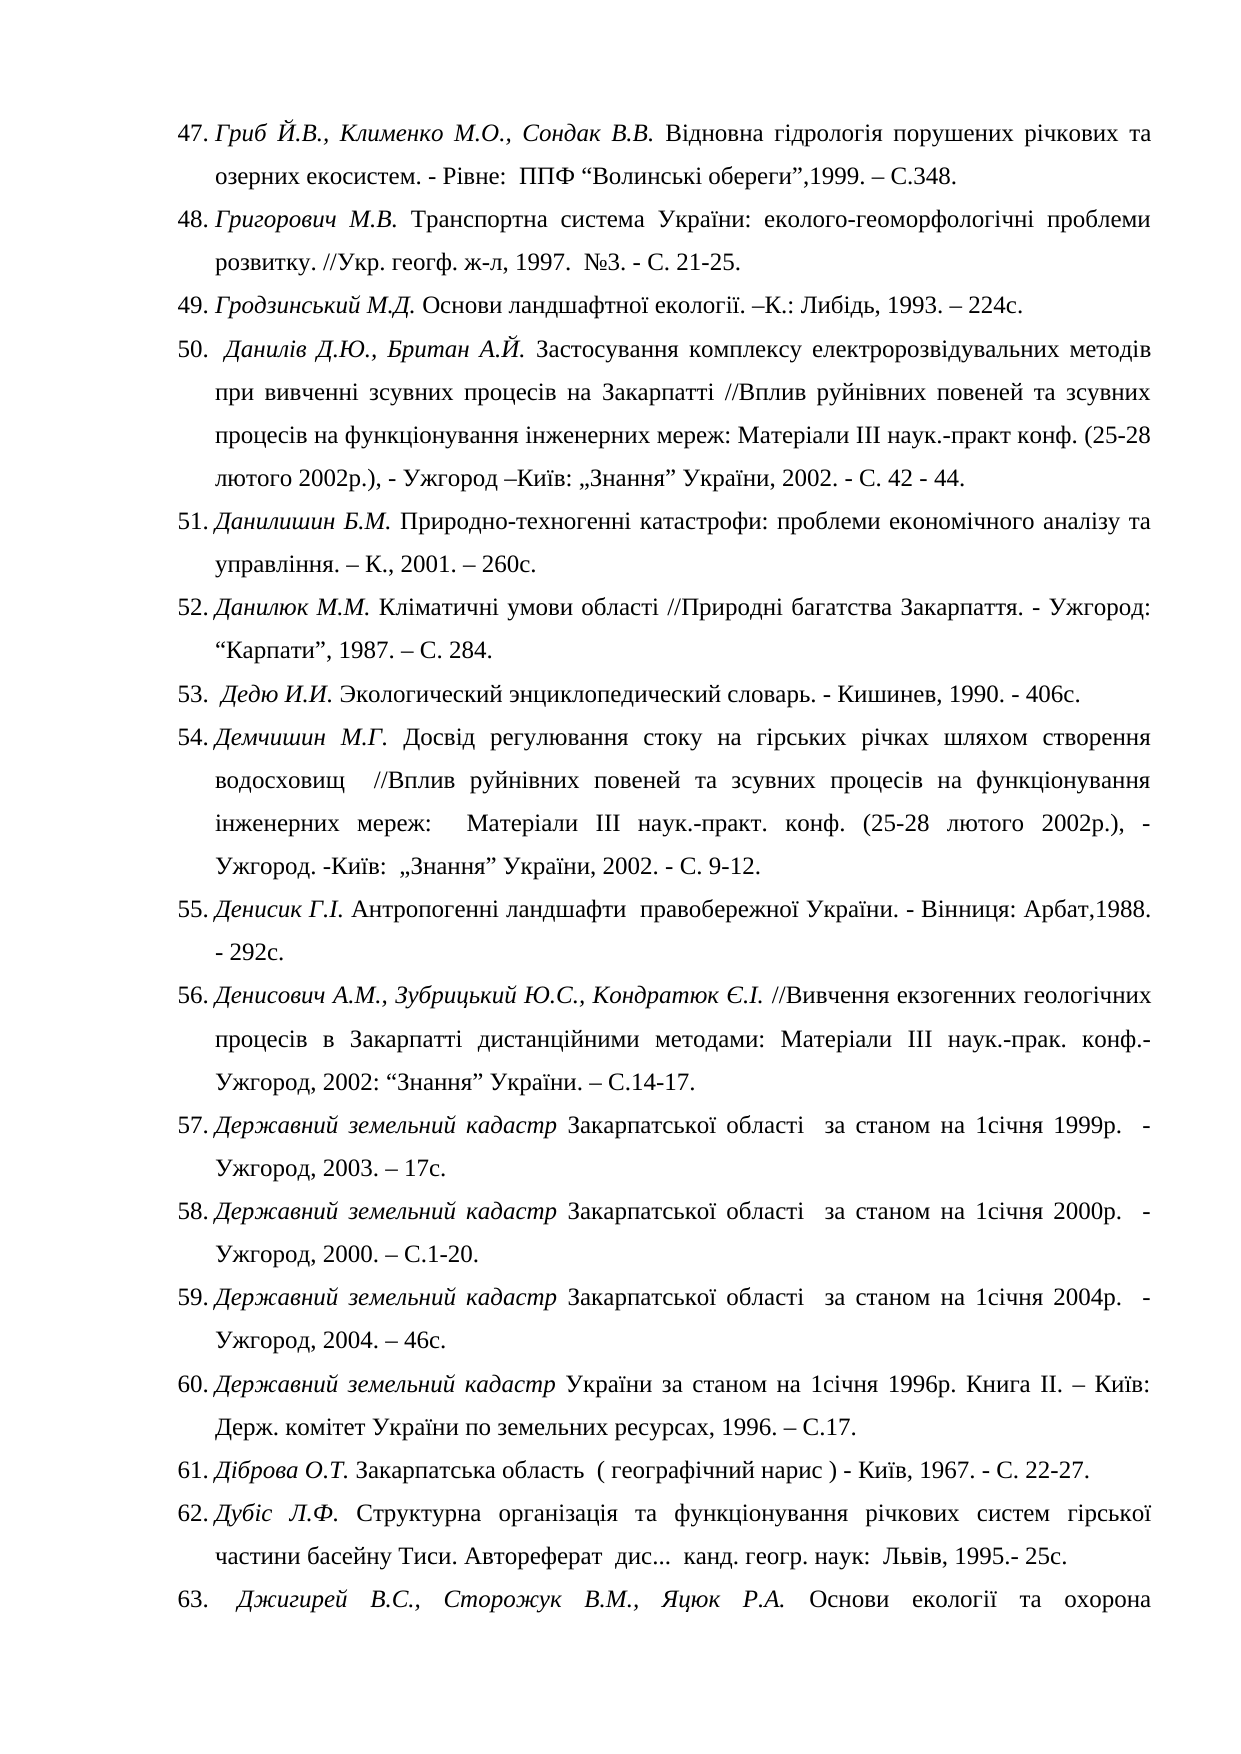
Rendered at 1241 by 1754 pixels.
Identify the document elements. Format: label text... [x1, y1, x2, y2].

list Денисик Г.І. Антропогенні ландшафти правобережної України. - Вінниця: Арбат,1988. - 292с. [177, 894, 1152, 966]
list Денисович А.М., Зубрицький Ю.С., Кондратюк Є.І. //Вивчення екзогенних геологічних процесів в Закарпатті дистанційними методами: Матеріали ІІІ наук.-прак. конф.- Ужгород, 2002: “Знання” України. – С.14-17. [177, 981, 1152, 1096]
list Дубіс Л.Ф. Структурна організація та функціонування річкових систем гірської частини басейну Тиси. Автореферат дис... канд. геогр. наук: Львів, 1995.- 25с. [177, 1498, 1152, 1570]
list Діброва О.Т. Закарпатська область ( географічний нарис ) - Київ, 1967. - С. 22-27. [177, 1455, 1152, 1484]
list Гриб Й.В., Клименко М.О., Сондак В.В. Відновна гідрологія порушених річкових та озерних екосистем. - Рівне: ППФ “Волинські обереги”,1999. – С.348. [177, 118, 1152, 190]
list Державний земельний кадастр Закарпатської області за станом на 1січня 1999р. -Ужгород, 2003. – 17с. [177, 1110, 1152, 1182]
list Гродзинський М.Д. Основи ландшафтної екології. –К.: Либідь, 1993. – 224с. [177, 291, 1152, 319]
list Данилюк М.М. Кліматичні умови області //Природні багатства Закарпаття. - Ужгород: “Карпати”, 1987. – С. 284. [177, 592, 1152, 664]
list Данилів Д.Ю., Британ А.Й. Застосування комплексу електророзвідувальних методів при вивченні зсувних процесів на Закарпатті //Вплив руйнівних повеней та зсувних процесів на функціонування інженерних мереж: Матеріали ІІІ наук.-практ конф. (25-28 лютого 2002р.), - Ужгород –Київ: „Знання” України, 2002. - С. 42 - 44. [177, 334, 1152, 492]
list Демчишин М.Г. Досвід регулювання стоку на гірських річках шляхом створення водосховищ //Вплив руйнівних повеней та зсувних процесів на функціонування інженерних мереж: Матеріали ІІІ наук.-практ. конф. (25-28 лютого 2002р.), - Ужгород. -Київ: „Знання” України, 2002. - С. 9-12. [177, 722, 1152, 880]
list Григорович М.В. Транспортна система України: еколого-геоморфологічні проблеми розвитку. //Укр. геогф. ж-л, 1997. №3. - С. 21-25. [177, 204, 1152, 276]
list Державний земельний кадастр України за станом на 1січня 1996р. Книга ІІ. – Київ: Держ. комітет України по земельних ресурсах, 1996. – С.17. [177, 1369, 1152, 1441]
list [177, 1584, 1152, 1613]
list Дедю И.И. Экологический энциклопедический словарь. - Кишинев, 1990. - 406с. [177, 679, 1152, 707]
list Державний земельний кадастр Закарпатської області за станом на 1січня 2004р. -Ужгород, 2004. – 46с. [177, 1282, 1152, 1354]
list Данилишин Б.М. Природно-техногенні катастрофи: проблеми економічного аналізу та управління. – К., 2001. – 260с. [177, 506, 1152, 578]
list Державний земельний кадастр Закарпатської області за станом на 1січня 2000р. -Ужгород, 2000. – С.1-20. [177, 1196, 1152, 1268]
